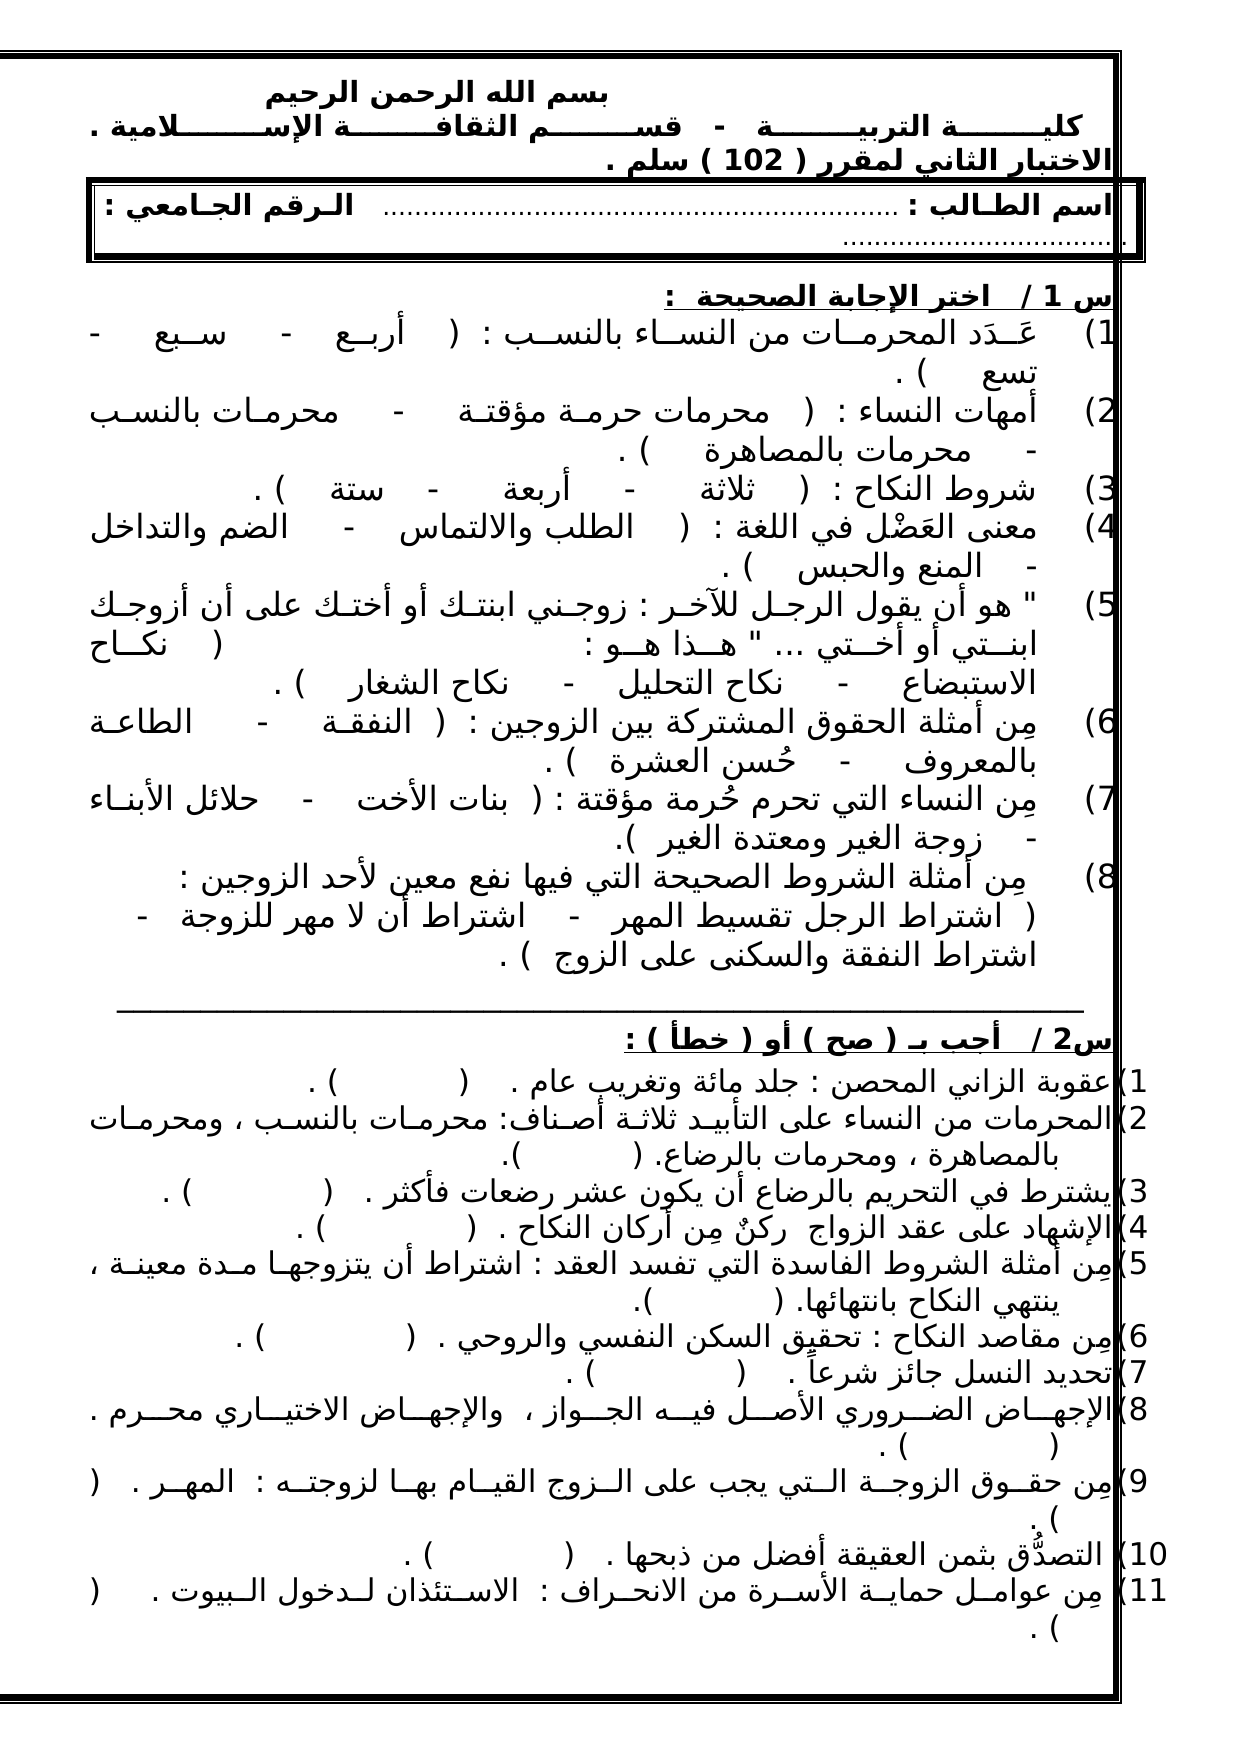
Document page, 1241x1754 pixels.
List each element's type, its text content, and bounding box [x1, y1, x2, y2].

list الإشهاد على عقد الزواج ركنٌ مِن أركان النكاح . ( ) . [89, 1209, 1113, 1246]
list مِن أمثلة الحقوق المشتركة بين الزوجين : ( النفقة - الطاعة بالمعروف - حُسن العشرة ) . [89, 702, 1084, 780]
text س 1 / اختر الإجابة الصحيحة : [89, 280, 1113, 314]
list الإجهاض الضروري الأصل فيه الجواز ، والإجهاض الاختياري محرم . ( ) . [89, 1391, 1113, 1464]
list مِن مقاصد النكاح : تحقيق السكن النفسي والروحي . ( ) . [89, 1318, 1113, 1355]
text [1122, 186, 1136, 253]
list يشترط في التحريم بالرضاع أن يكون عشر رضعات فأكثر . ( ) . [89, 1173, 1113, 1209]
list مِن حقوق الزوجة التي يجب على الزوج القيام بها لزوجته : المهر . ( ) . [89, 1464, 1113, 1536]
text بسم الله الرحمن الرحيم [89, 75, 1113, 109]
list المحرمات من النساء على التأبيد ثلاثة أصناف: محرمات بالنسب ، ومحرمات بالمصاهرة ، ومحرمات بالرضاع. ( ). [89, 1100, 1113, 1173]
text كلية التربية - قسم الثقافة الإسلامية . الاختبار الثاني لمقرر ( 102 ) سلم . [89, 109, 1113, 177]
list مِن النساء التي تحرم حُرمة مؤقتة : ( بنات الأخت - حلائل الأبناء - زوجة الغير ومعتدة الغير ). [89, 780, 1084, 858]
list عَدَد المحرمات من النساء بالنسب : ( أربع - سبع - تسع ) . [89, 314, 1084, 391]
list تحديد النسل جائز شرعاً . ( ) . [89, 1355, 1113, 1391]
list مِن أمثلة الشروط الفاسدة التي تفسد العقد : اشتراط أن يتزوجها مدة معينة ، ينتهي النكاح بانتهائها. ( ). [89, 1246, 1113, 1318]
list التصدُّق بثمن العقيقة أفضل من ذبحها . ( ) . [89, 1536, 1113, 1573]
list معنى العَضْل في اللغة : ( الطلب والالتماس - الضم والتداخل - المنع والحبس ) . [89, 508, 1084, 586]
list أمهات النساء : ( محرمات حرمة مؤقتة - محرمات بالنسب - محرمات بالمصاهرة ) . [89, 391, 1084, 469]
list مِن عوامل حماية الأسرة من الانحراف : الاستئذان لدخول البيوت . ( ) . [89, 1573, 1113, 1646]
list مِن أمثلة الشروط الصحيحة التي فيها نفع معين لأحد الزوجين : ( اشتراط الرجل تقسيط المهر - اشتراط أن لا مهر للزوجة - اشتراط النفقة والسكنى على الزوج ) . [89, 858, 1084, 974]
list " هو أن يقول الرجل للآخر : زوجني ابنتك أو أختك على أن أزوجك ابنتي أو أختي ... " هذا هو : ( نكاح الاستبضاع - نكاح التحليل - نكاح الشغار ) . [89, 586, 1084, 702]
text __________________________________________________________ [89, 974, 1084, 1013]
text س2 / أجب بـ ( صح ) أو ( خطأ ) : [89, 1023, 1113, 1057]
list عقوبة الزاني المحصن : جلد مائة وتغريب عام . ( ) . [89, 1064, 1113, 1100]
text اسم الطالب : ................................................................. الرقم الجامعي : .................................... [95, 186, 1113, 253]
list شروط النكاح : ( ثلاثة - أربعة - ستة ) . [89, 469, 1084, 508]
